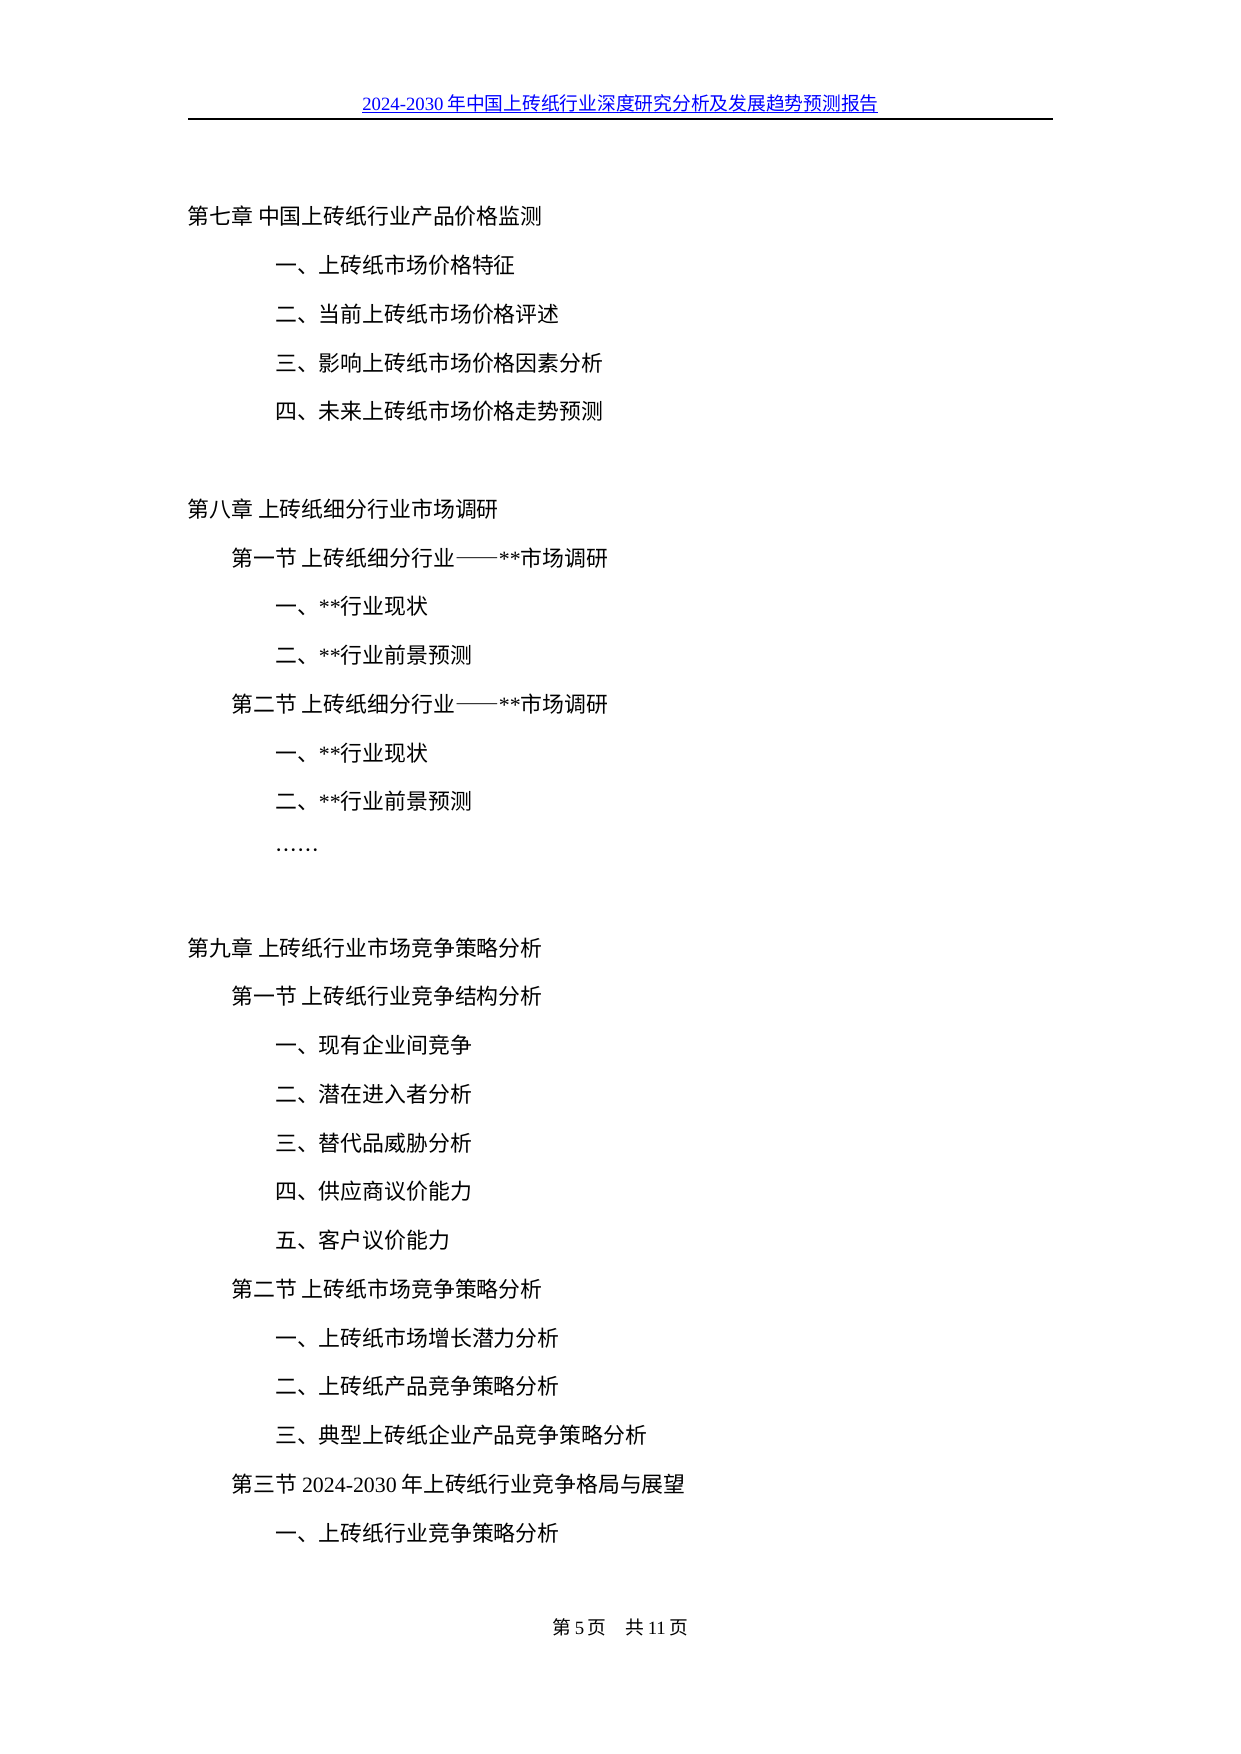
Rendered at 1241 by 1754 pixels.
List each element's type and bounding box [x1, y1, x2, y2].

text [187, 150, 1053, 1548]
